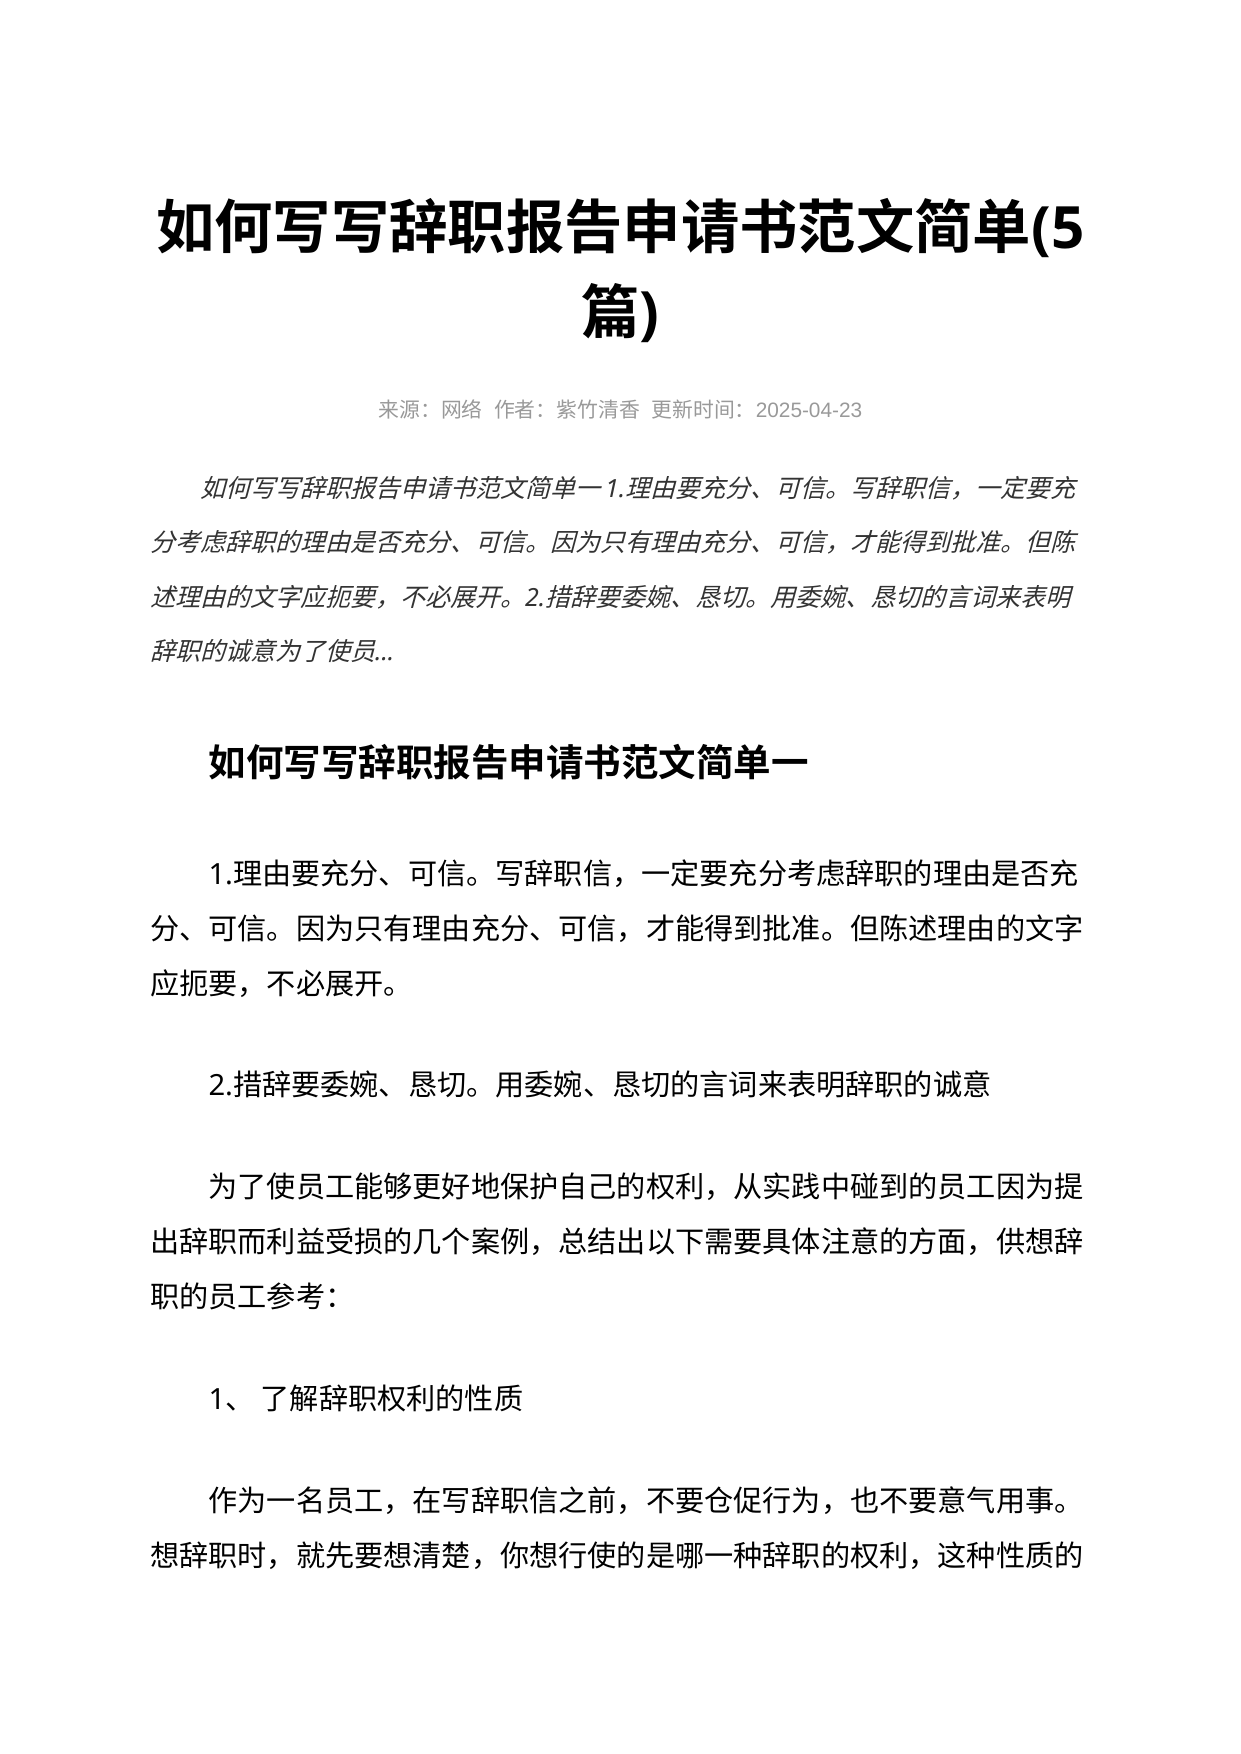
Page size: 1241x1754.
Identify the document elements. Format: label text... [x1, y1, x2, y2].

text 如何写写辞职报告申请书范文简单一1.理由要充分、可信。写辞职信，一定要充分考虑辞职的理由是否充分、可信。因为只有理由充分、可信，才能得到批准。但陈述理由的文字应扼要，不必展开。2.措辞要委婉、恳切。用委婉、恳切的言词来表明辞职的诚意为了使员... [150, 468, 1090, 668]
text 1、 了解辞职权利的性质 [150, 1376, 1090, 1418]
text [150, 1477, 1090, 1575]
subtitle 如何写写辞职报告申请书范文简单(5篇) [150, 181, 1090, 351]
text 1.理由要充分、可信。写辞职信，一定要充分考虑辞职的理由是否充分、可信。因为只有理由充分、可信，才能得到批准。但陈述理由的文字应扼要，不必展开。 [150, 850, 1090, 1002]
text 2.措辞要委婉、恳切。用委婉、恳切的言词来表明辞职的诚意 [150, 1062, 1090, 1104]
text 来源：网络 作者：紫竹清香 更新时间：2025-04-23 [150, 398, 1090, 422]
text 如何写写辞职报告申请书范文简单一 [150, 733, 1090, 787]
text 为了使员工能够更好地保护自己的权利，从实践中碰到的员工因为提出辞职而利益受损的几个案例，总结出以下需要具体注意的方面，供想辞职的员工参考： [150, 1164, 1090, 1316]
